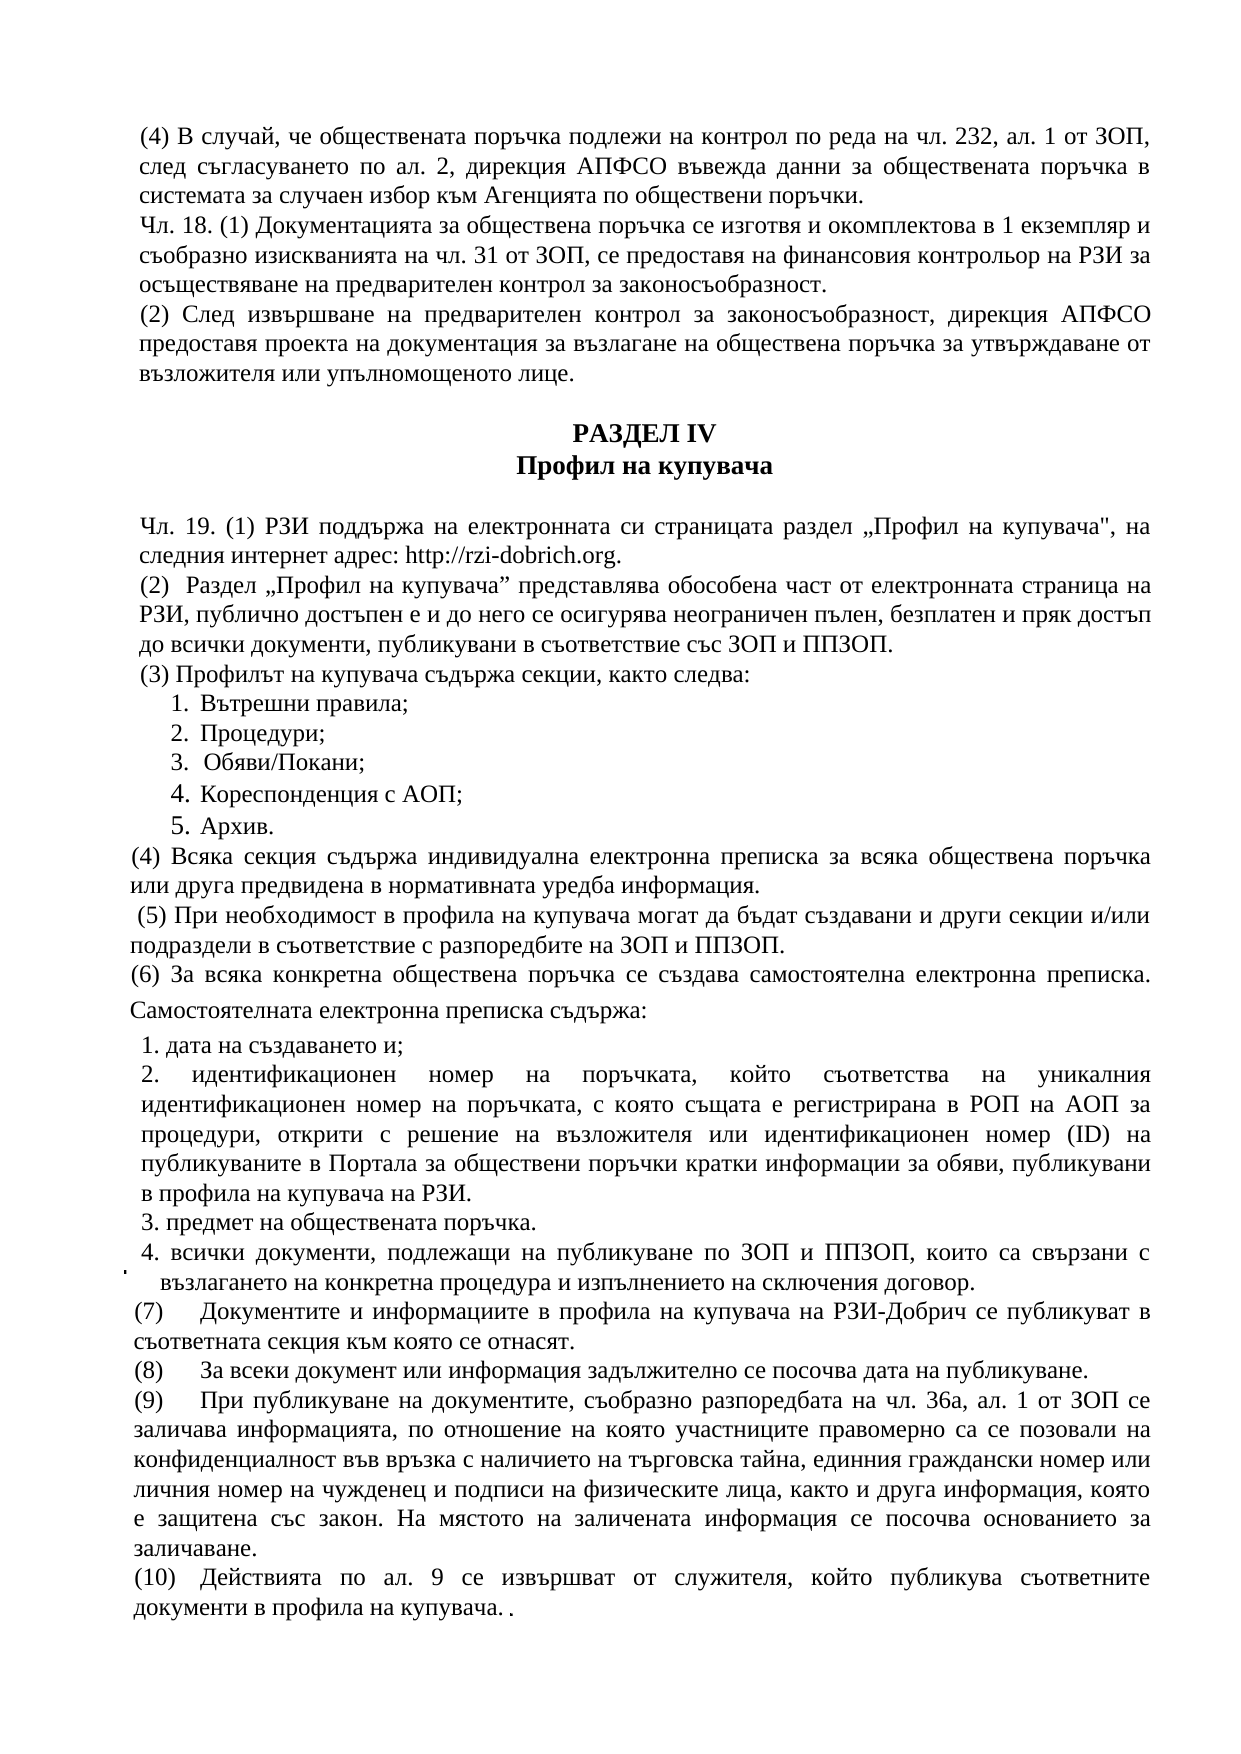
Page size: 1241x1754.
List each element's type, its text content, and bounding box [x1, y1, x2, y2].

text (2) След извършване на предварителен контрол за законосъобразност, дирекция АПФСО предоставя проекта на документация за възлагане на обществена поръчка за утвърждаване от възложителя или упълномощеното лице. [139, 299, 1152, 387]
list Вътрешни правила; [170, 688, 1152, 717]
text Чл. 19. (1) РЗИ поддържа на електронната си страницата раздел „Профил на купувача", на следния интернет адрес: http://rzi-dobrich.org. [139, 511, 1152, 569]
text 2. идентификационен номер на поръчката, който съответства на уникалния идентификационен номер на поръчката, с която същата е регистрирана в РОП на АОП за процедури, открити с решение на възложителя или идентификационен номер (ID) на публикуваните в Портала за обществени поръчки кратки информации за обяви, публикувани в профила на купувача на РЗИ. [141, 1059, 1152, 1207]
list Кореспонденция с АОП; [170, 777, 1152, 808]
text (5) При необходимост в профила на купувача могат да бъдат създавани и други секции и/или подраздели в съответствие с разпоредбите на ЗОП и ППЗОП. [130, 900, 1152, 958]
text (4) В случай, че обществената поръчка подлежи на контрол по реда на чл. 232, ал. 1 от ЗОП, след съгласуването по ал. 2, дирекция АПФСО въвежда данни за обществената поръчка в системата за случаен избор към Агенцията по обществени поръчки. [139, 121, 1152, 209]
text (3) Профилът на купувача съдържа секции, както следва: [139, 659, 1152, 687]
text 1. дата на създаването и; [141, 1030, 1152, 1059]
text Чл. 18. (1) Документацията за обществена поръчка се изготвя и окомплектова в 1 екземпляр и съобразно изискванията на чл. 31 от ЗОП, се предоставя на финансовия контрольор на РЗИ за осъществяване на предварителен контрол за законосъобразност. [139, 210, 1152, 298]
text (6) За всяка конкретна обществена поръчка се създава самостоятелна електронна преписка. Самостоятелната електронна преписка съдържа: [129, 959, 1152, 1023]
list При публикуване на документите, съобразно разпоредбата на чл. 36а, ал. 1 от ЗОП се заличава информацията, по отношение на която участниците правомерно са се позовали на конфиденциалност във връзка с наличието на търговска тайна, единния граждански номер или личния номер на чужденец и подписи на физическите лица, както и друга информация, която е защитена със закон. На мястото на заличената информация се посочва основанието за заличаване. [133, 1385, 1152, 1562]
text РАЗДЕЛ IV [137, 417, 1152, 448]
text 3. Обяви/Покани; [170, 747, 1152, 776]
text (4) Всяка секция съдържа индивидуална електронна преписка за всяка обществена поръчка или друга предвидена в нормативната уредба информация. [130, 841, 1152, 899]
list Процедури; [170, 718, 1152, 747]
text Профил на купувача [137, 449, 1152, 480]
list За всеки документ или информация задължително се посочва дата на публикуване. [133, 1355, 1152, 1384]
text 3. предмет на обществената поръчка. [141, 1207, 1152, 1236]
text 4. всички документи, подлежащи на публикуване по ЗОП и ППЗОП, които са свързани с възлагането на конкретна процедура и изпълнението на сключения договор. [141, 1237, 1152, 1295]
list Действията по ал. 9 се извършват от служителя, който публикува съответните документи в профила на купувача. [133, 1562, 1152, 1621]
list Архив. [170, 809, 1152, 840]
text (2) Раздел „Профил на купувача” представлява обособена част от електронната страница на РЗИ, публично достъпен е и до него се осигурява неограничен пълен, безплатен и пряк достъп до всички документи, публикувани в съответствие със ЗОП и ППЗОП. [139, 570, 1152, 658]
list Документите и информациите в профила на купувача на РЗИ-Добрич се публикуват в съответната секция към която се отнасят. [133, 1296, 1152, 1354]
